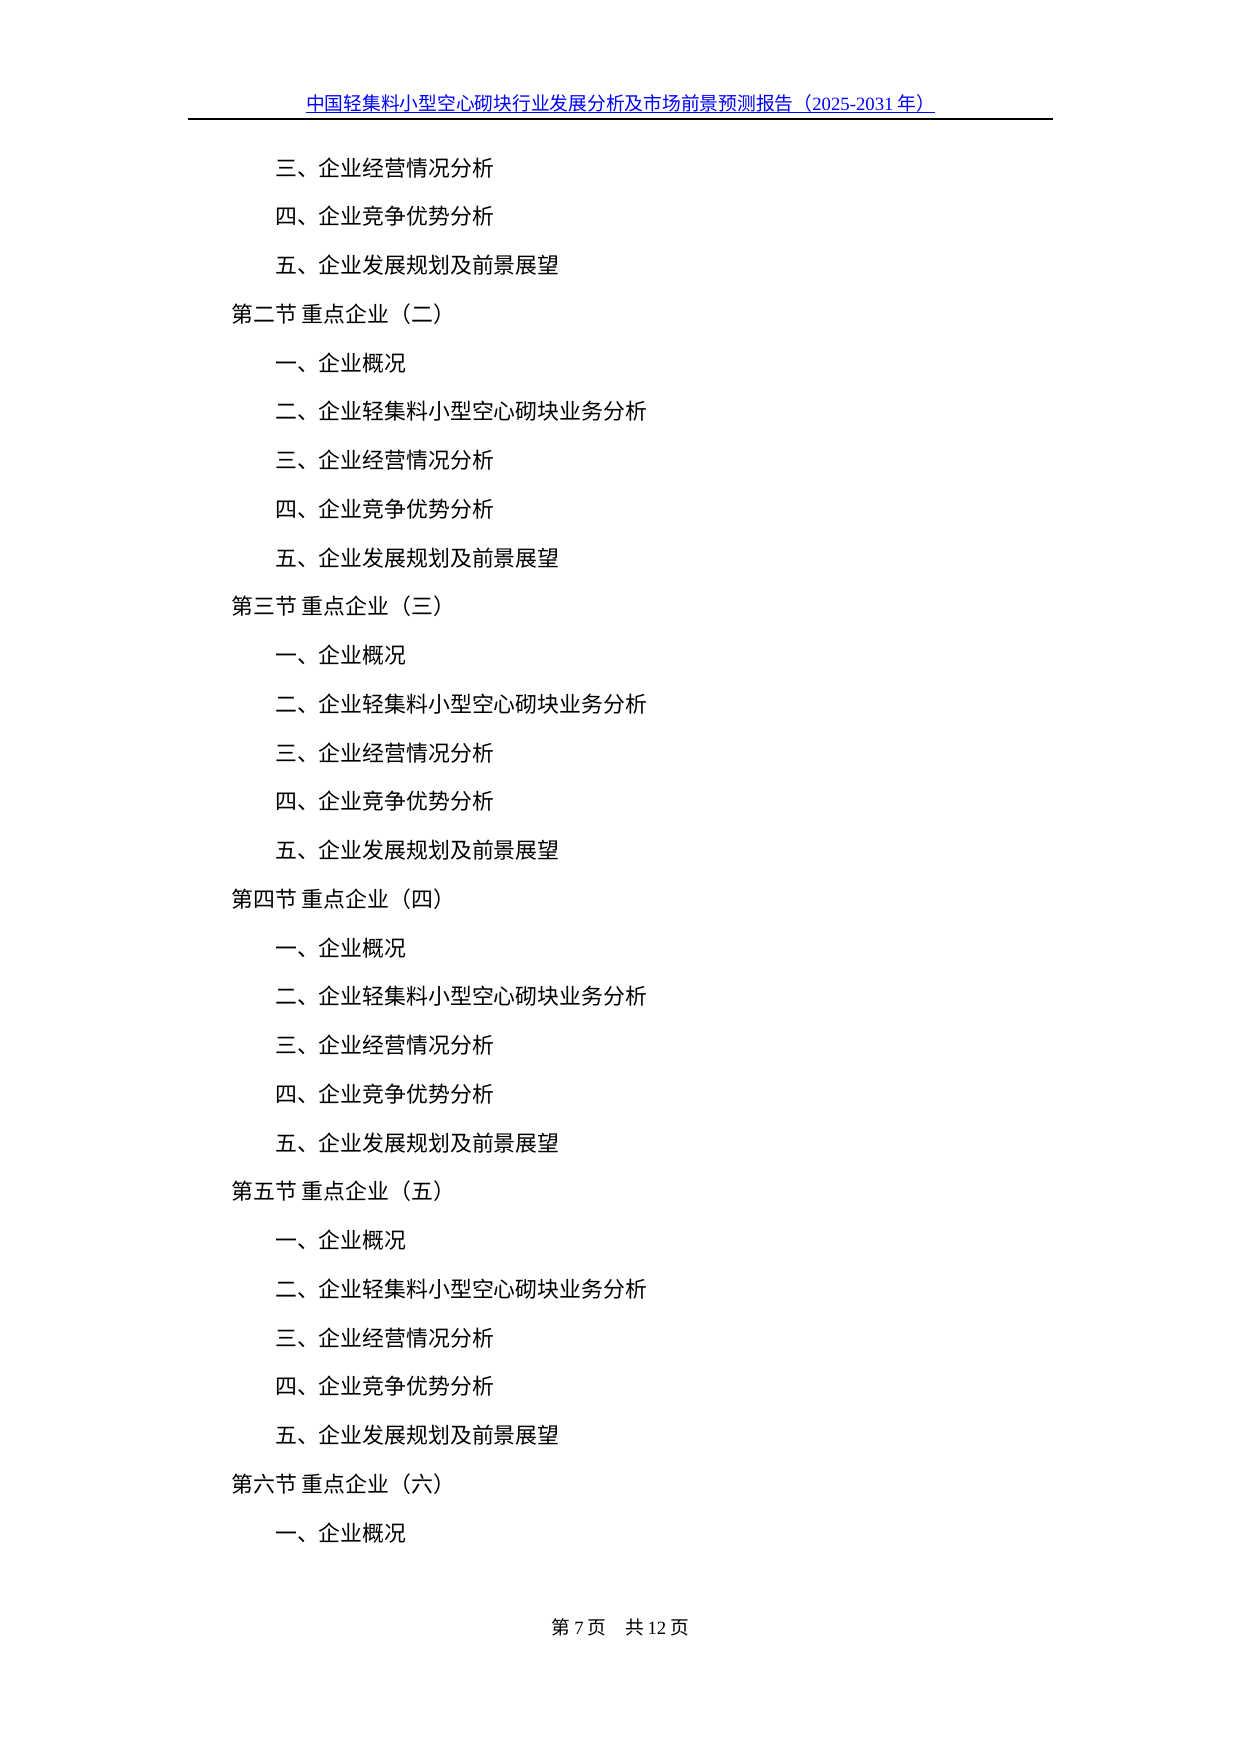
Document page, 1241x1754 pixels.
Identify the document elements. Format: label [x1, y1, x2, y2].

text [187, 150, 1053, 1548]
